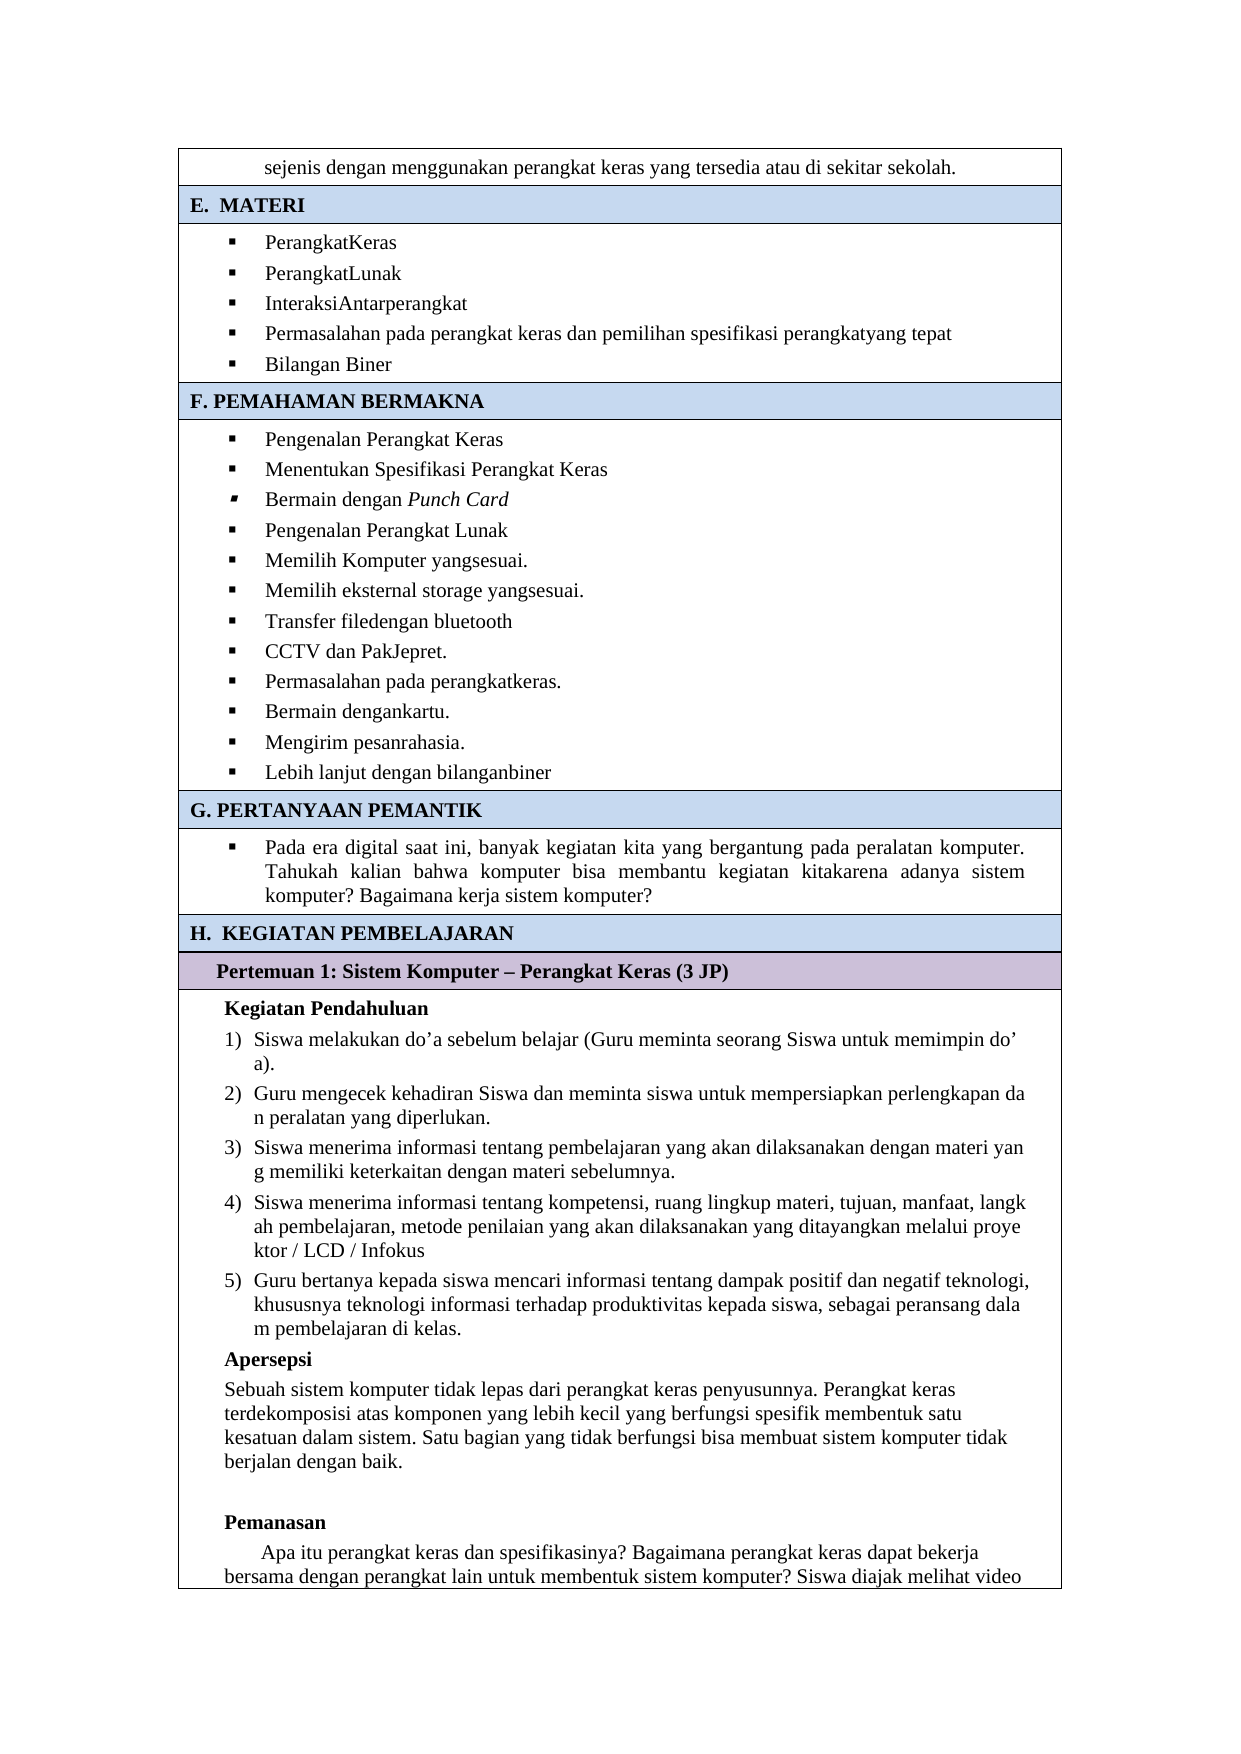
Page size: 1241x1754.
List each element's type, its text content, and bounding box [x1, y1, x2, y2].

table_cell E. MATERI [179, 186, 1061, 223]
table_cell H. KEGIATAN PEMBELAJARAN [179, 915, 1061, 951]
table_cell Pada era digital saat ini, banyak kegiatan kita yang bergantung pada peralatan komputer. Tahukah kalian bahwa komputer bisa membantu kegiatan kitakarena adanya sistem komputer? Bagaimana kerja sistem komputer? [179, 829, 1061, 914]
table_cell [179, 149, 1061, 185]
table_cell F. PEMAHAMAN BERMAKNA [179, 383, 1061, 419]
table_cell Pertemuan 1: Sistem Komputer – Perangkat Keras (3 JP) [179, 953, 1061, 989]
table_cell Pengenalan Perangkat Keras Menentukan Spesifikasi Perangkat Keras Bermain dengan Punch Card Pengenalan Perangkat Lunak Memilih Komputer yangsesuai. Memilih eksternal storage yangsesuai. Transfer filedengan bluetooth CCTV dan PakJepret. Permasalahan pada perangkatkeras. Bermain dengankartu. Mengirim pesanrahasia. Lebih lanjut dengan bilanganbiner [179, 420, 1061, 790]
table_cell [179, 990, 1061, 1588]
table_cell G. PERTANYAAN PEMANTIK [179, 791, 1061, 828]
table_cell PerangkatKeras PerangkatLunak InteraksiAntarperangkat Permasalahan pada perangkat keras dan pemilihan spesifikasi perangkatyang tepat Bilangan Biner [179, 224, 1061, 382]
